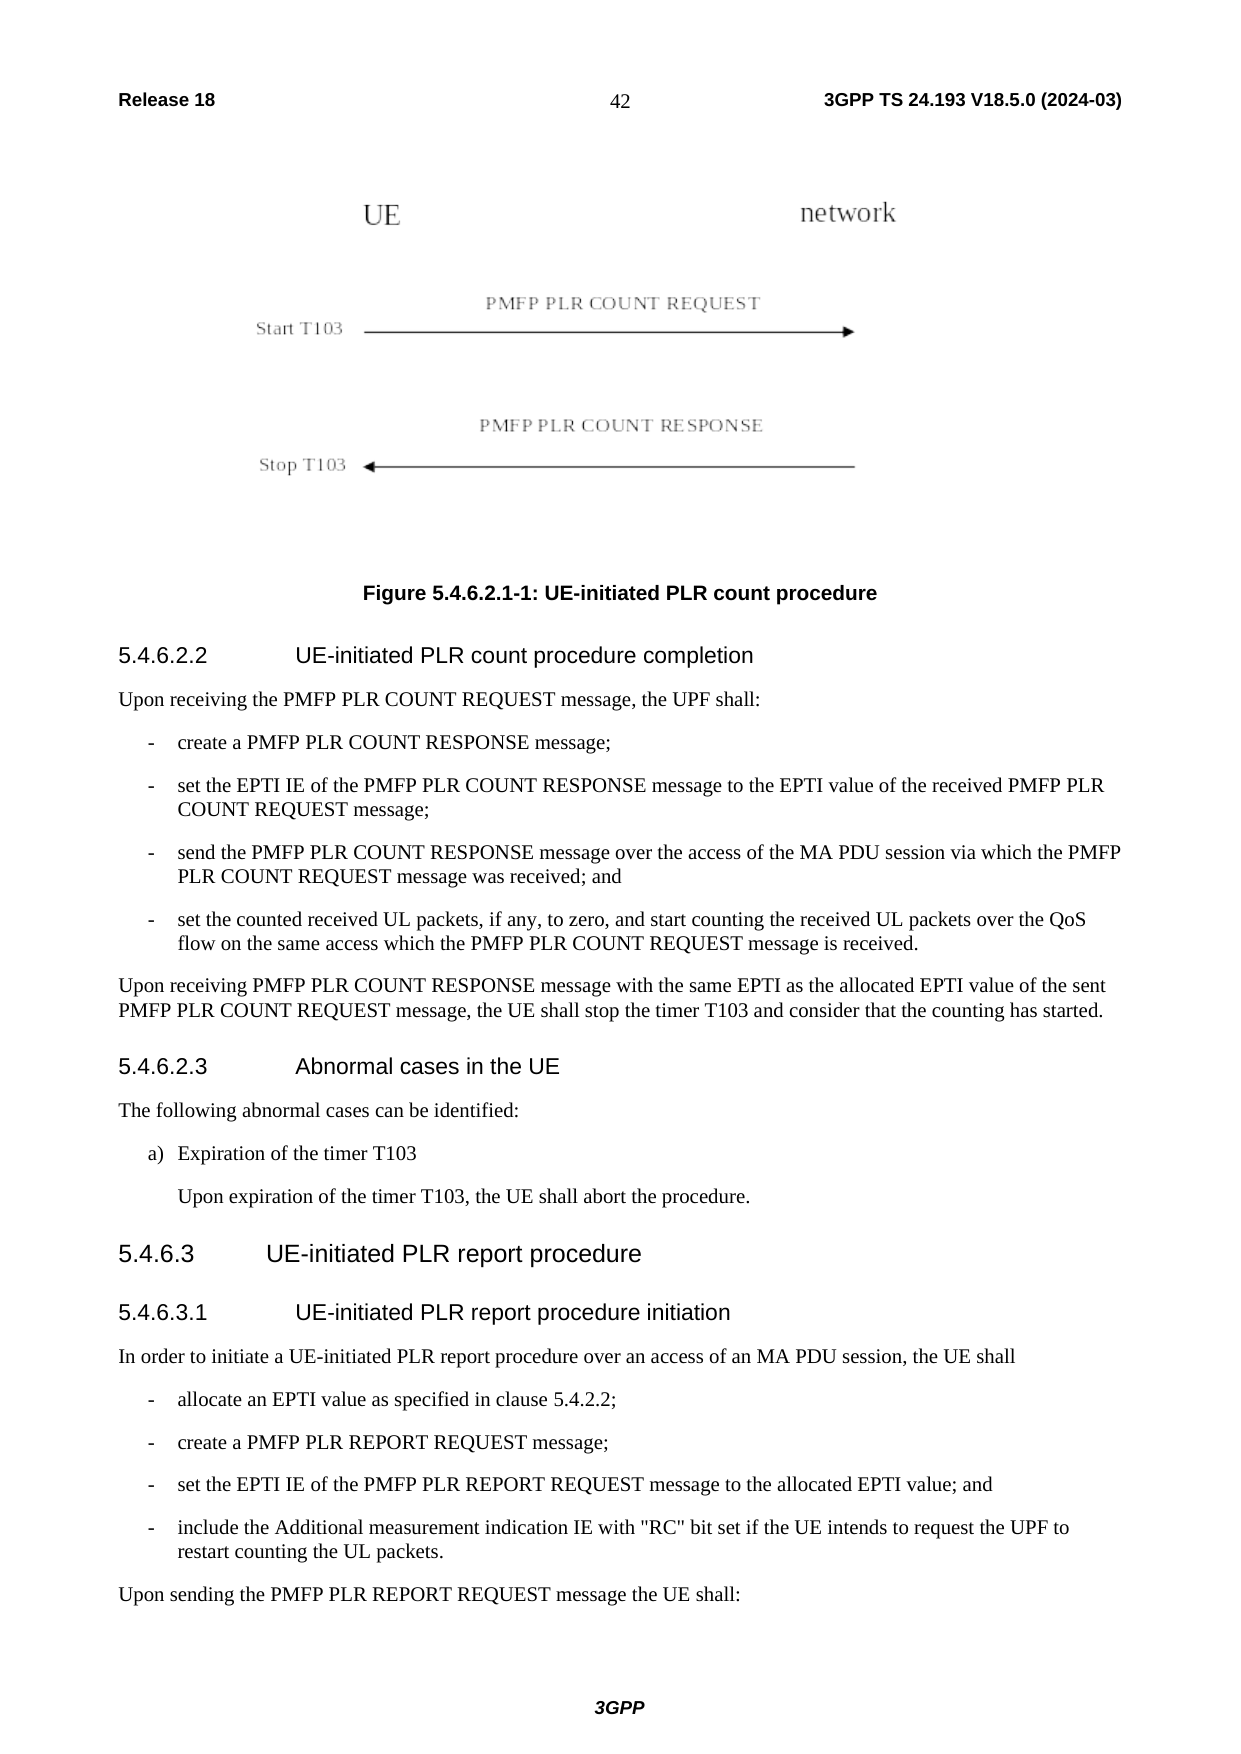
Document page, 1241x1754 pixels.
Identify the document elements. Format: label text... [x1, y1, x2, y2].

text - set the EPTI IE of the PMFP PLR COUNT RESPONSE message to the EPTI value of the received PMFP PLR COUNT REQUEST message; [148, 773, 1122, 821]
text - set the EPTI IE of the PMFP PLR REPORT REQUEST message to the allocated EPTI value; and [148, 1472, 1122, 1496]
text - include the Additional measurement indication IE with "RC" bit set if the UE intends to request the UPF to restart counting the UL packets. [148, 1515, 1122, 1563]
text - create a PMFP PLR COUNT RESPONSE message; [148, 730, 1122, 754]
text Upon receiving the PMFP PLR COUNT REQUEST message, the UPF shall: [118, 687, 1122, 711]
text Upon receiving PMFP PLR COUNT RESPONSE message with the same EPTI as the allocated EPTI value of the sent PMFP PLR COUNT REQUEST message, the UE shall stop the timer T103 and consider that the counting has started. [118, 973, 1122, 1022]
text Upon expiration of the timer T103, the UE shall abort the procedure. [148, 1183, 1122, 1208]
text Upon sending the PMFP PLR REPORT REQUEST message the UE shall: [118, 1582, 1122, 1606]
subtitle 5.4.6.3 UE-initiated PLR report procedure [118, 1239, 1122, 1268]
text In order to initiate a UE-initiated PLR report procedure over an access of an MA PDU session, the UE shall [118, 1344, 1122, 1368]
text - set the counted received UL packets, if any, to zero, and start counting the received UL packets over the QoS flow on the same access which the PMFP PLR COUNT REQUEST message is received. [148, 907, 1122, 955]
text - send the PMFP PLR COUNT RESPONSE message over the access of the MA PDU session via which the PMFP PLR COUNT REQUEST message was received; and [148, 840, 1122, 888]
text - create a PMFP PLR REPORT REQUEST message; [148, 1429, 1122, 1454]
text a) Expiration of the timer T103 [148, 1141, 1122, 1165]
text The following abnormal cases can be identified: [118, 1098, 1122, 1122]
subtitle 5.4.6.2.3 Abnormal cases in the UE [118, 1053, 1122, 1079]
text Figure 5.4.6.2.1-1: UE-initiated PLR count procedure [118, 581, 1122, 604]
text - allocate an EPTI value as specified in clause 5.4.2.2; [148, 1387, 1122, 1411]
subtitle 5.4.6.2.2 UE-initiated PLR count procedure completion [118, 642, 1122, 668]
subtitle 5.4.6.3.1 UE-initiated PLR report procedure initiation [118, 1299, 1122, 1325]
